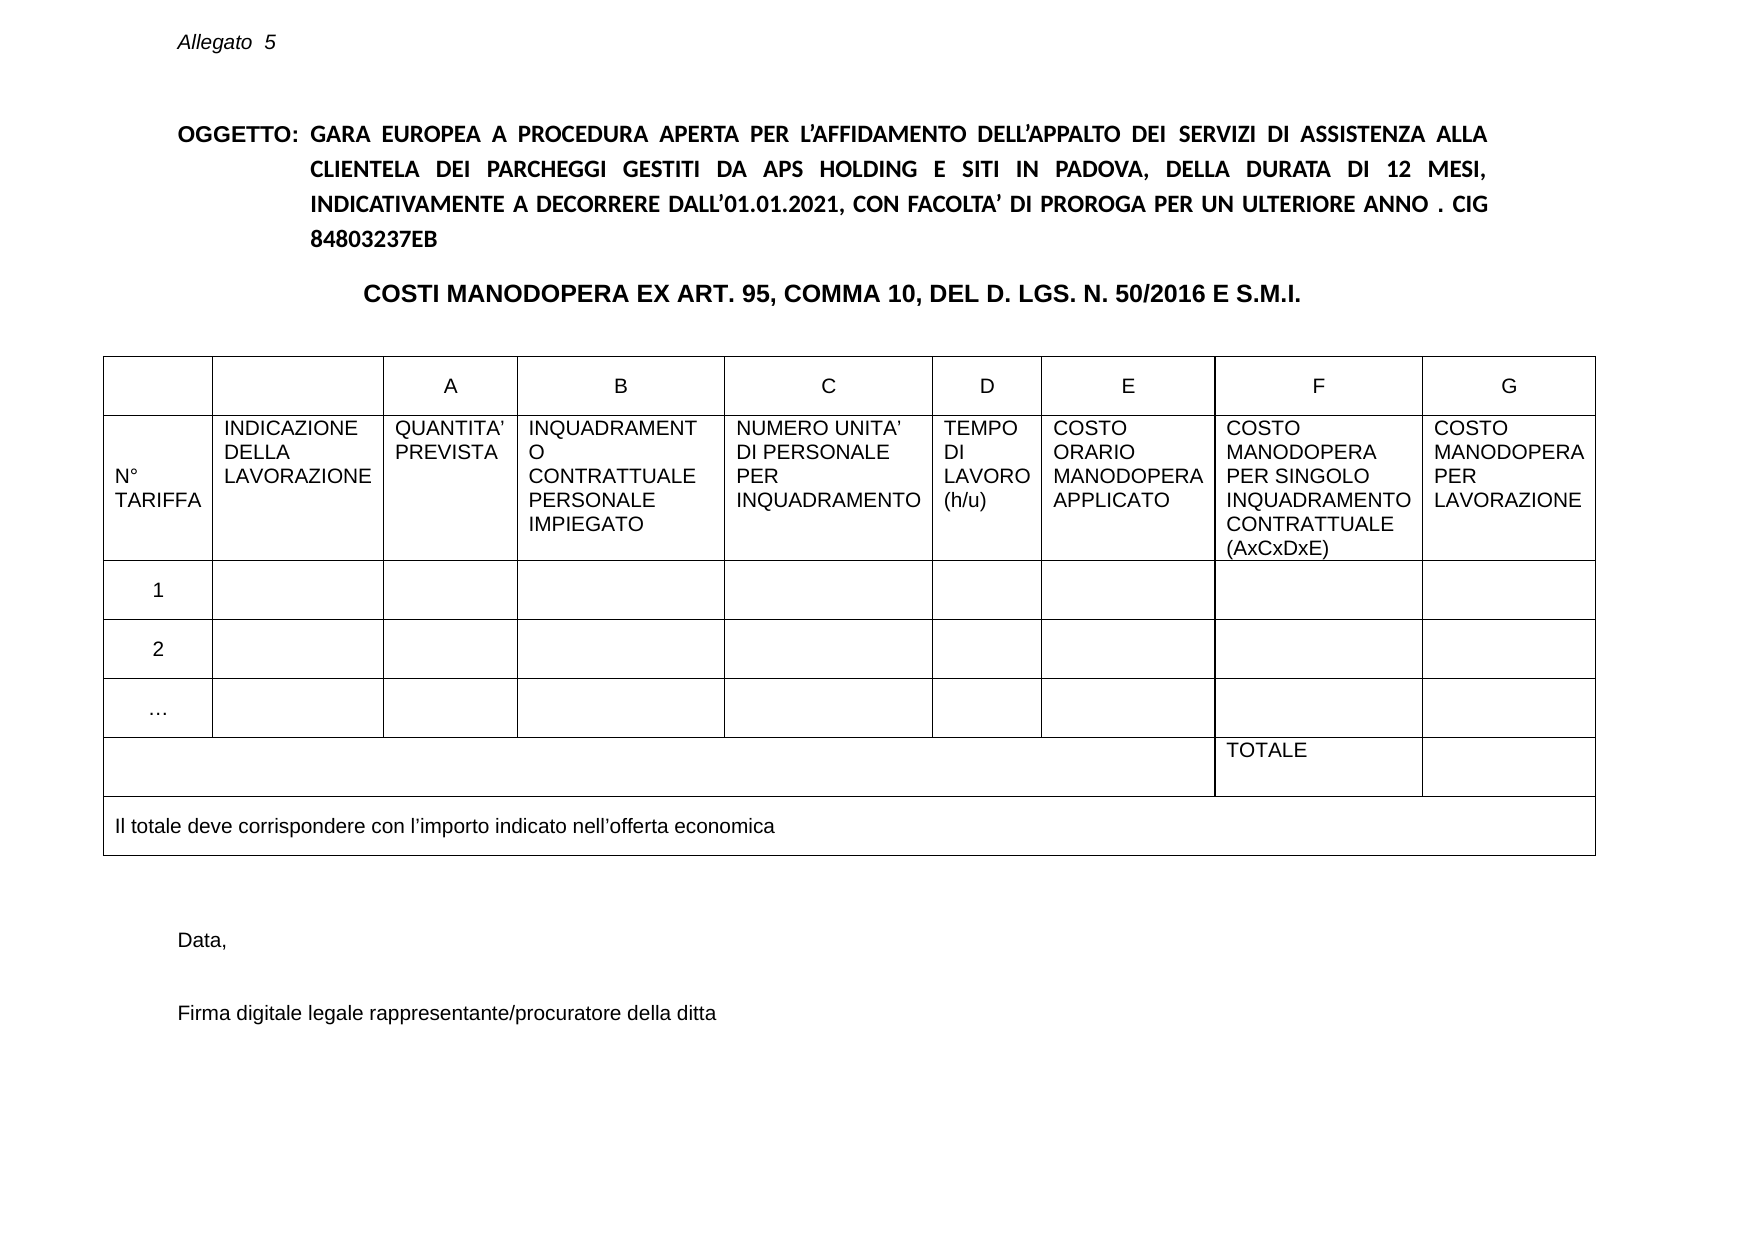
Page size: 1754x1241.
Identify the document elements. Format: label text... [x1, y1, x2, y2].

table_cell [213, 620, 383, 678]
table_cell [1042, 561, 1214, 619]
table_header B [518, 357, 724, 415]
table_cell COSTO MANODOPERA PER SINGOLO INQUADRAMENTO CONTRATTUALE (AxCxDxE) [1216, 416, 1422, 560]
table_header [213, 357, 383, 415]
table_cell [384, 561, 517, 619]
table_header E [1042, 357, 1214, 415]
table_cell [725, 679, 932, 737]
table_cell [518, 679, 724, 737]
table_cell [933, 620, 1041, 678]
table_cell [384, 620, 517, 678]
table_header C [725, 357, 932, 415]
table_cell COSTO ORARIO MANODOPERA APPLICATO [1042, 416, 1214, 560]
table_cell [725, 620, 932, 678]
table_cell [518, 561, 724, 619]
table_cell [213, 561, 383, 619]
table_cell [1423, 738, 1595, 796]
table_cell 2 [104, 620, 212, 678]
table_cell Il totale deve corrispondere con l’importo indicato nell’offerta economica [104, 797, 1595, 855]
table_cell N° TARIFFA [104, 416, 212, 560]
table_cell [933, 679, 1041, 737]
table_cell [1216, 679, 1422, 737]
table_cell [384, 679, 517, 737]
table_cell … [104, 679, 212, 737]
table_cell [1216, 620, 1422, 678]
table_cell QUANTITA’ PREVISTA [384, 416, 517, 560]
text Firma digitale legale rappresentante/procuratore della ditta [177, 1000, 1488, 1024]
table_cell [1042, 620, 1214, 678]
table_cell [725, 561, 932, 619]
table_cell [1423, 561, 1595, 619]
text Data, [177, 928, 1488, 952]
table_cell TEMPO DI LAVORO (h/u) [933, 416, 1041, 560]
table_cell [1423, 620, 1595, 678]
table_header A [384, 357, 517, 415]
table_cell [213, 679, 383, 737]
text COSTI MANODOPERA EX ART. 95, COMMA 10, DEL D. LGS. N. 50/2016 E S.M.I. [177, 279, 1488, 308]
table_cell INDICAZIONE DELLA LAVORAZIONE [213, 416, 383, 560]
table_cell NUMERO UNITA’ DI PERSONALE PER INQUADRAMENTO [725, 416, 932, 560]
table_cell 1 [104, 561, 212, 619]
table_cell [1042, 679, 1214, 737]
table_cell [1216, 561, 1422, 619]
table_cell TOTALE [1216, 738, 1422, 796]
table_cell COSTO MANODOPERA PER LAVORAZIONE [1423, 416, 1595, 560]
text OGGETTO: GARA EUROPEA A Procedura APERTA per l’affidamento DELL’APPALTO dei servizi di assistenza alla clientela dei parcheggi gestiti da APS Holding e siti in Padova, DELLA DURATA DI 12 MESI, INDICATIVAMENTE a decorrere dall’01.01.2021, CON FACOLTA’ DI PROROGA PER UN ULTERIORE ANNO . CIG 84803237EB [177, 118, 1488, 254]
table_cell INQUADRAMENTO CONTRATTUALE PERSONALE IMPIEGATO [518, 416, 724, 560]
table_cell [1423, 679, 1595, 737]
table_header [104, 357, 212, 415]
table_cell [933, 561, 1041, 619]
table_cell [518, 620, 724, 678]
table_header G [1423, 357, 1595, 415]
table_cell [104, 738, 1214, 796]
table_header F [1216, 357, 1422, 415]
table_header D [933, 357, 1041, 415]
